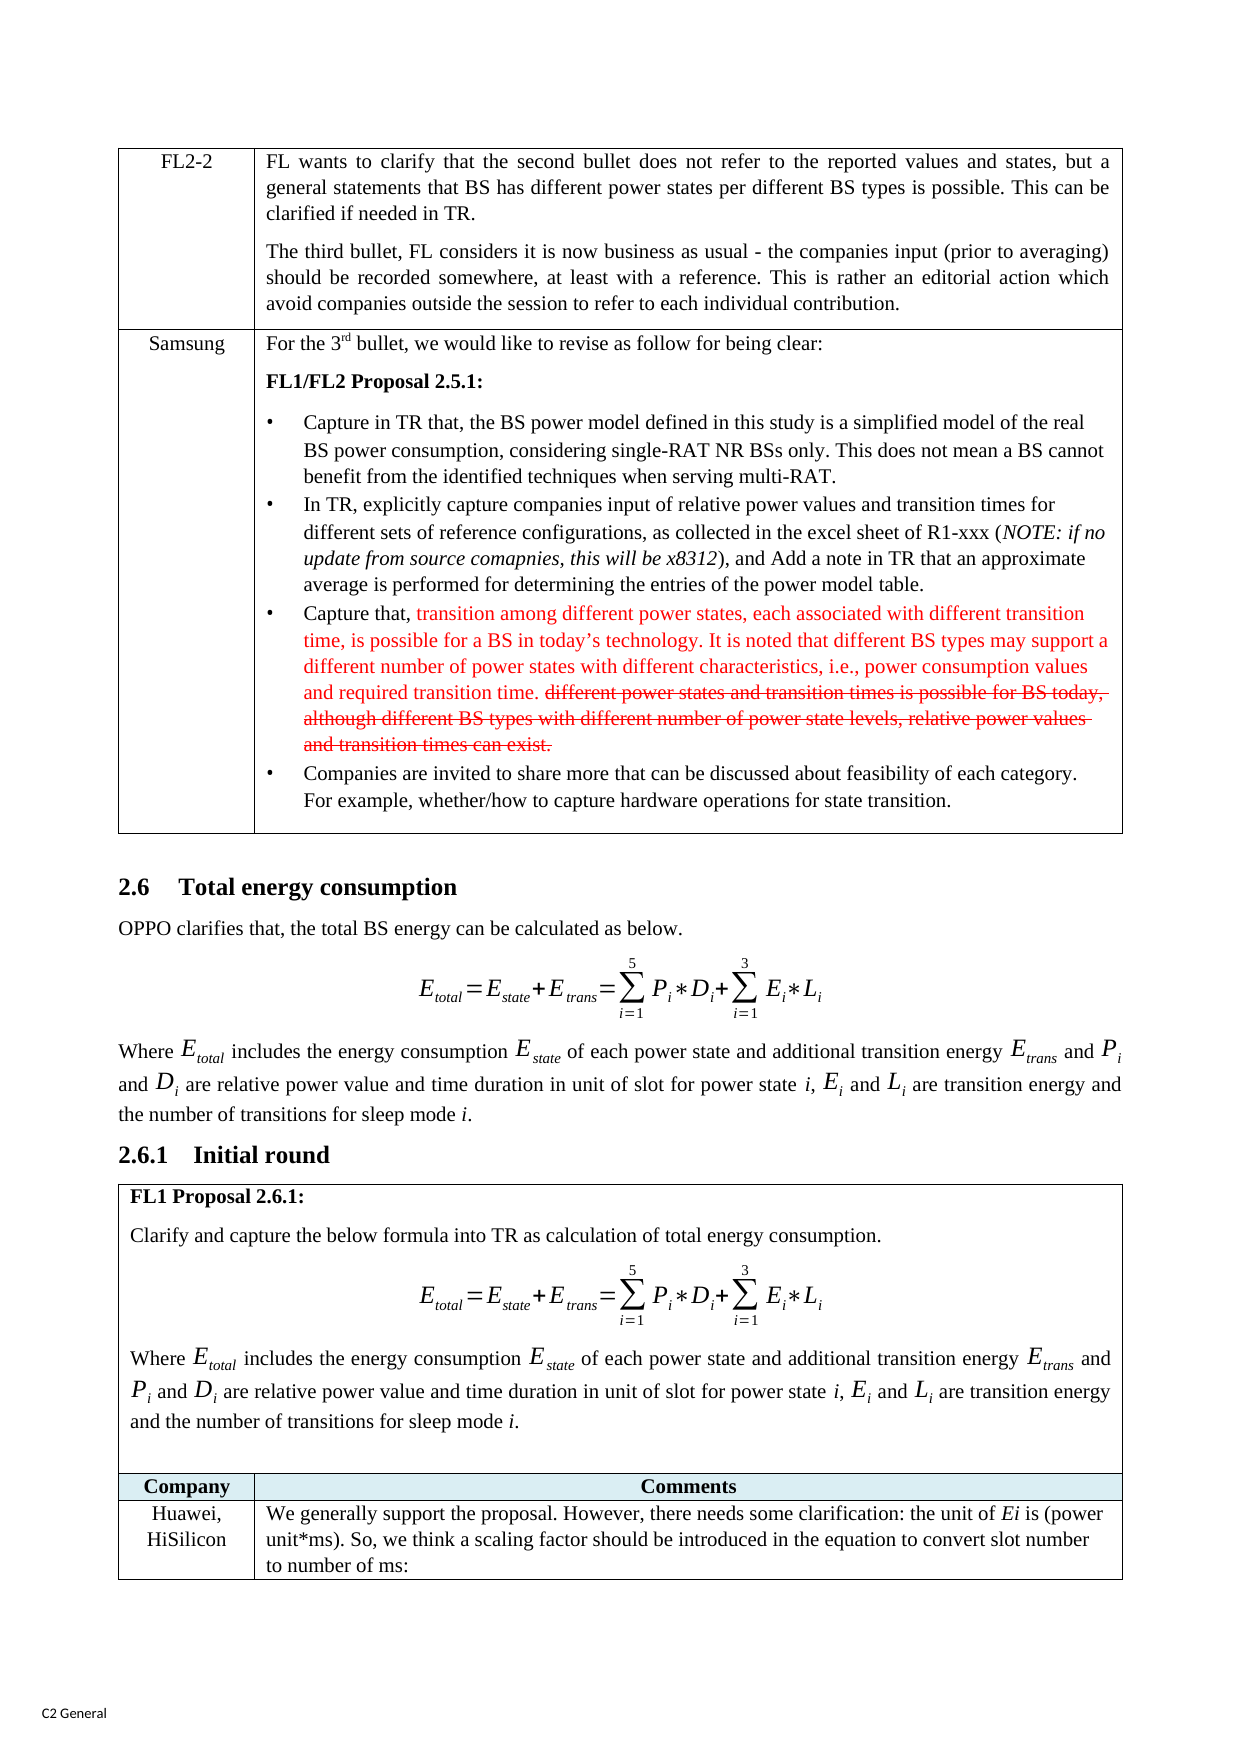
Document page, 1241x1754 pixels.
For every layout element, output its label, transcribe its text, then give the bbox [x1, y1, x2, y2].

table_cell Huawei, HiSilicon [119, 1501, 254, 1579]
table_cell For the 3rd bullet, we would like to revise as follow for being clear: FL1/FL2 Proposal 2.5.1: Capture in TR that, the BS power model defined in this study is a simplified model of the real BS power consumption, considering single-RAT NR BSs only. This does not mean a BS cannot benefit from the identified techniques when serving multi-RAT. In TR, explicitly capture companies input of relative power values and transition times for different sets of reference configurations, as collected in the excel sheet of R1-xxx (NOTE: if no update from source comapnies, this will be x8312), and Add a note in TR that an approximate average is performed for determining the entries of the power model table. Capture that, transition among different power states, each associated with different transition time, is possible for a BS in today’s technology. It is noted that different BS types may support a different number of power states with different characteristics, i.e., power consumption values and required transition time. different power states and transition times is possible for BS today, although different BS types with different number of power state levels, relative power values and transition times can exist. Companies are invited to share more that can be discussed about feasibility of each category. For example, whether/how to capture hardware operations for state transition. [255, 330, 1122, 833]
table_cell FL wants to clarify that the second bullet does not refer to the reported values and states, but a general statements that BS has different power states per different BS types is possible. This can be clarified if needed in TR. The third bullet, FL considers it is now business as usual - the companies input (prior to averaging) should be recorded somewhere, at least with a reference. This is rather an editorial action which avoid companies outside the session to refer to each individual contribution. [255, 149, 1122, 329]
table_cell Comments [255, 1474, 1122, 1500]
subtitle Initial round [118, 1140, 1122, 1169]
text Where includes the energy consumption of each power state and additional transition energy and and are relative power value and time duration in unit of slot for power state i, and are transition energy and the number of transitions for sleep mode i. [118, 1035, 1122, 1126]
table_header FL1 Proposal 2.6.1: Clarify and capture the below formula into TR as calculation of total energy consumption. Where includes the energy consumption of each power state and additional transition energy and and are relative power value and time duration in unit of slot for power state i, and are transition energy and the number of transitions for sleep mode i. [119, 1185, 1122, 1473]
table_cell Company [119, 1474, 254, 1500]
text OPPO clarifies that, the total BS energy can be calculated as below. [118, 916, 1122, 940]
table_cell FL2-2 [119, 149, 254, 329]
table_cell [255, 1501, 1122, 1579]
subtitle Total energy consumption [118, 872, 1122, 901]
table_cell Samsung [119, 330, 254, 833]
